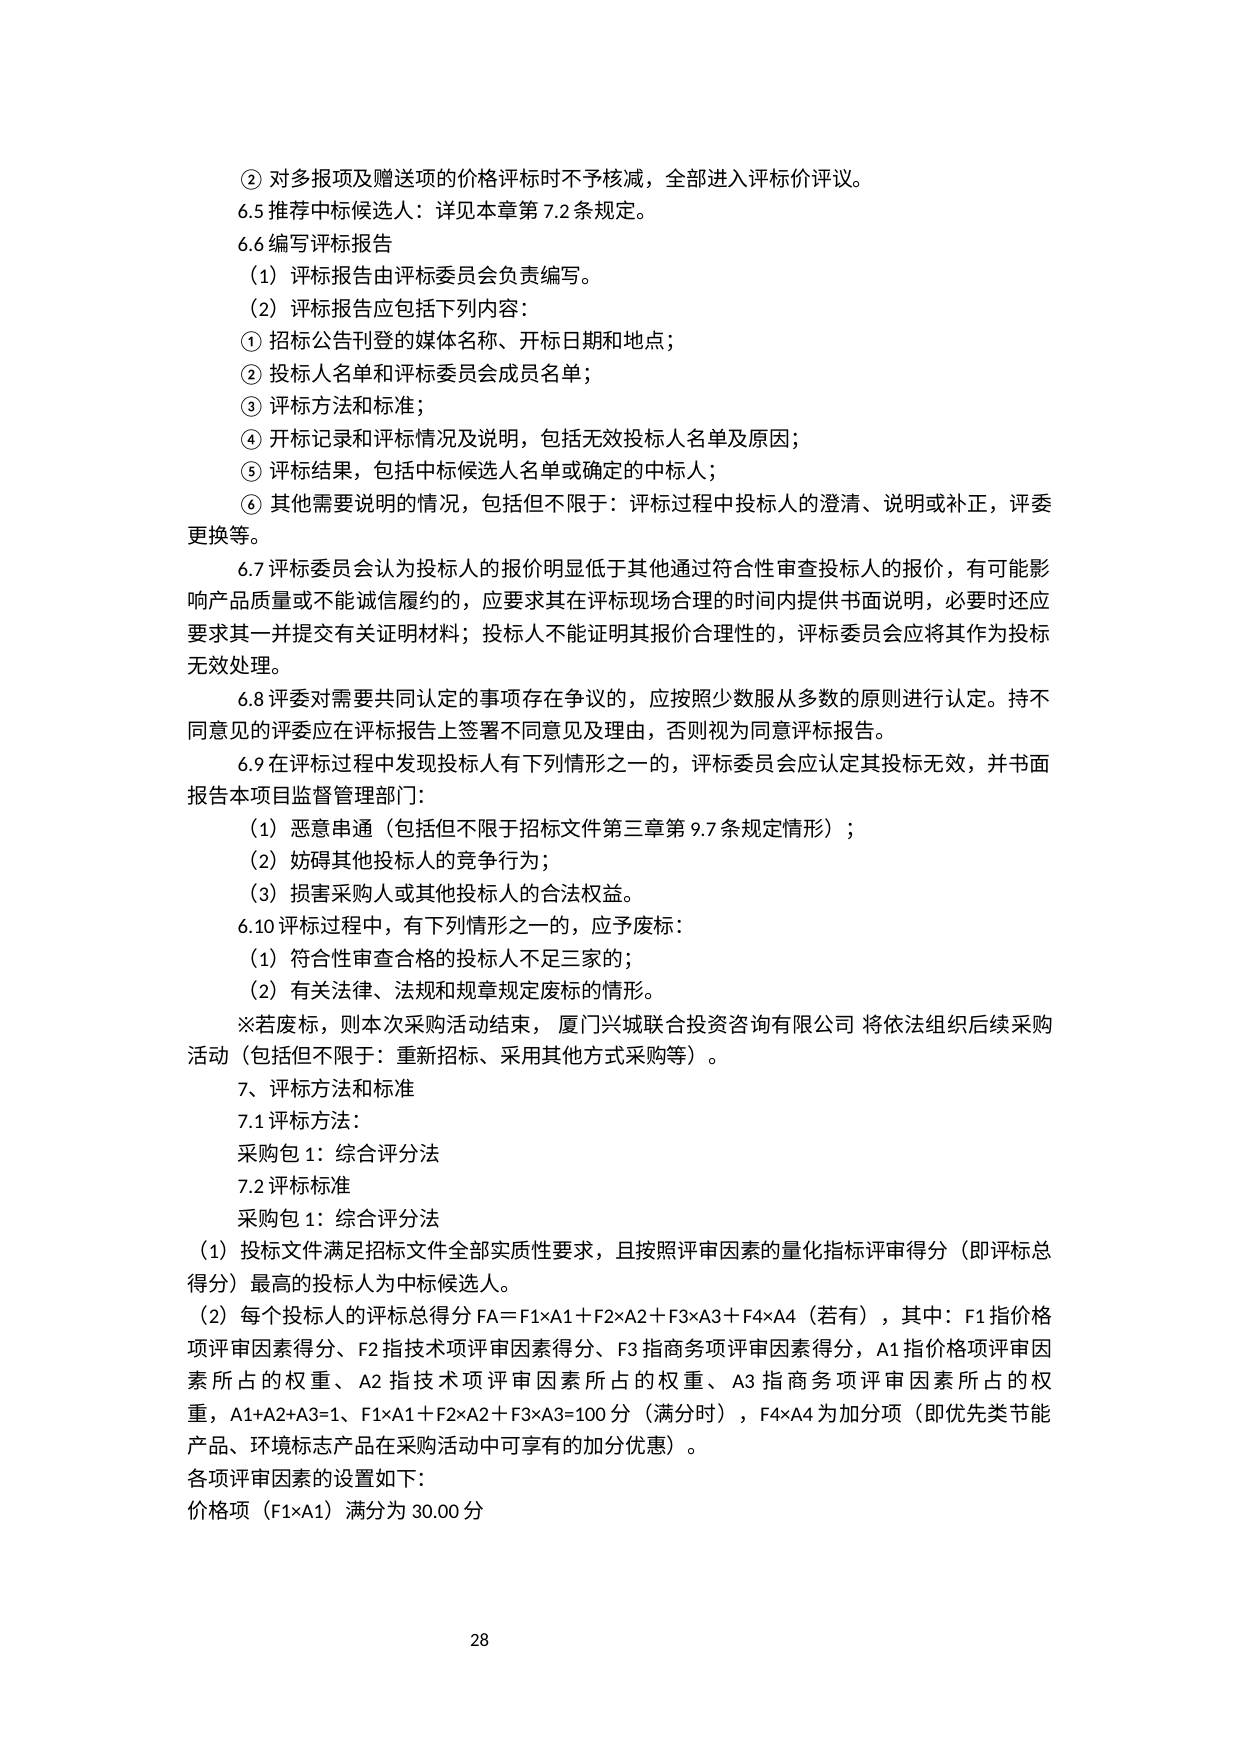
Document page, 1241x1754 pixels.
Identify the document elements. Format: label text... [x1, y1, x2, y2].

text 6.5推荐中标候选人：详见本章第7.2条规定。 [187, 194, 1053, 227]
text 7.1评标方法： [187, 1104, 1053, 1137]
text （2）妨碍其他投标人的竞争行为； [187, 844, 1053, 877]
text 6.9在评标过程中发现投标人有下列情形之一的，评标委员会应认定其投标无效，并书面报告本项目监督管理部门： [187, 747, 1053, 812]
text ⑥其他需要说明的情况，包括但不限于：评标过程中投标人的澄清、说明或补正，评委更换等。 [187, 487, 1053, 552]
text 6.8评委对需要共同认定的事项存在争议的，应按照少数服从多数的原则进行认定。持不同意见的评委应在评标报告上签署不同意见及理由，否则视为同意评标报告。 [187, 682, 1053, 747]
text 采购包1：综合评分法 [187, 1137, 1053, 1169]
text （3）损害采购人或其他投标人的合法权益。 [187, 877, 1053, 909]
text 7、评标方法和标准 [187, 1072, 1053, 1104]
text 采购包1：综合评分法 [187, 1202, 1053, 1234]
text ③评标方法和标准； [187, 389, 1053, 422]
text ①招标公告刊登的媒体名称、开标日期和地点； [187, 324, 1053, 357]
text 价格项（F1×A1）满分为30.00分 [187, 1494, 1053, 1527]
text ②投标人名单和评标委员会成员名单； [187, 357, 1053, 389]
text ⑤评标结果，包括中标候选人名单或确定的中标人； [187, 454, 1053, 487]
text （1）恶意串通（包括但不限于招标文件第三章第9.7条规定情形）； [187, 812, 1053, 844]
text ②对多报项及赠送项的价格评标时不予核减，全部进入评标价评议。 [187, 162, 1053, 194]
text ④开标记录和评标情况及说明，包括无效投标人名单及原因； [187, 422, 1053, 454]
text 6.10评标过程中，有下列情形之一的，应予废标： [187, 909, 1053, 942]
text （2）评标报告应包括下列内容： [187, 292, 1053, 324]
text 6.7评标委员会认为投标人的报价明显低于其他通过符合性审查投标人的报价，有可能影响产品质量或不能诚信履约的，应要求其在评标现场合理的时间内提供书面说明，必要时还应要求其一并提交有关证明材料；投标人不能证明其报价合理性的，评标委员会应将其作为投标无效处理。 [187, 552, 1053, 682]
text ※若废标，则本次采购活动结束， 厦门兴城联合投资咨询有限公司 将依法组织后续采购活动（包括但不限于：重新招标、采用其他方式采购等）。 [187, 1007, 1053, 1072]
text （1）评标报告由评标委员会负责编写。 [187, 259, 1053, 292]
text 6.6编写评标报告 [187, 227, 1053, 259]
text （1）投标文件满足招标文件全部实质性要求，且按照评审因素的量化指标评审得分（即评标总得分）最高的投标人为中标候选人。 [187, 1234, 1053, 1299]
text （1）符合性审查合格的投标人不足三家的； [187, 942, 1053, 974]
text 7.2评标标准 [187, 1169, 1053, 1202]
text （2）有关法律、法规和规章规定废标的情形。 [187, 974, 1053, 1007]
text 各项评审因素的设置如下： [187, 1462, 1053, 1494]
text （2）每个投标人的评标总得分FA＝F1×A1＋F2×A2＋F3×A3＋F4×A4（若有），其中：F1指价格项评审因素得分、F2指技术项评审因素得分、F3指商务项评审因素得分，A1指价格项评审因素所占的权重、A2指技术项评审因素所占的权重、A3指商务项评审因素所占的权重，A1+A2+A3=1、F1×A1＋F2×A2＋F3×A3=100分（满分时），F4×A4为加分项（即优先类节能产品、环境标志产品在采购活动中可享有的加分优惠）。 [187, 1299, 1053, 1462]
